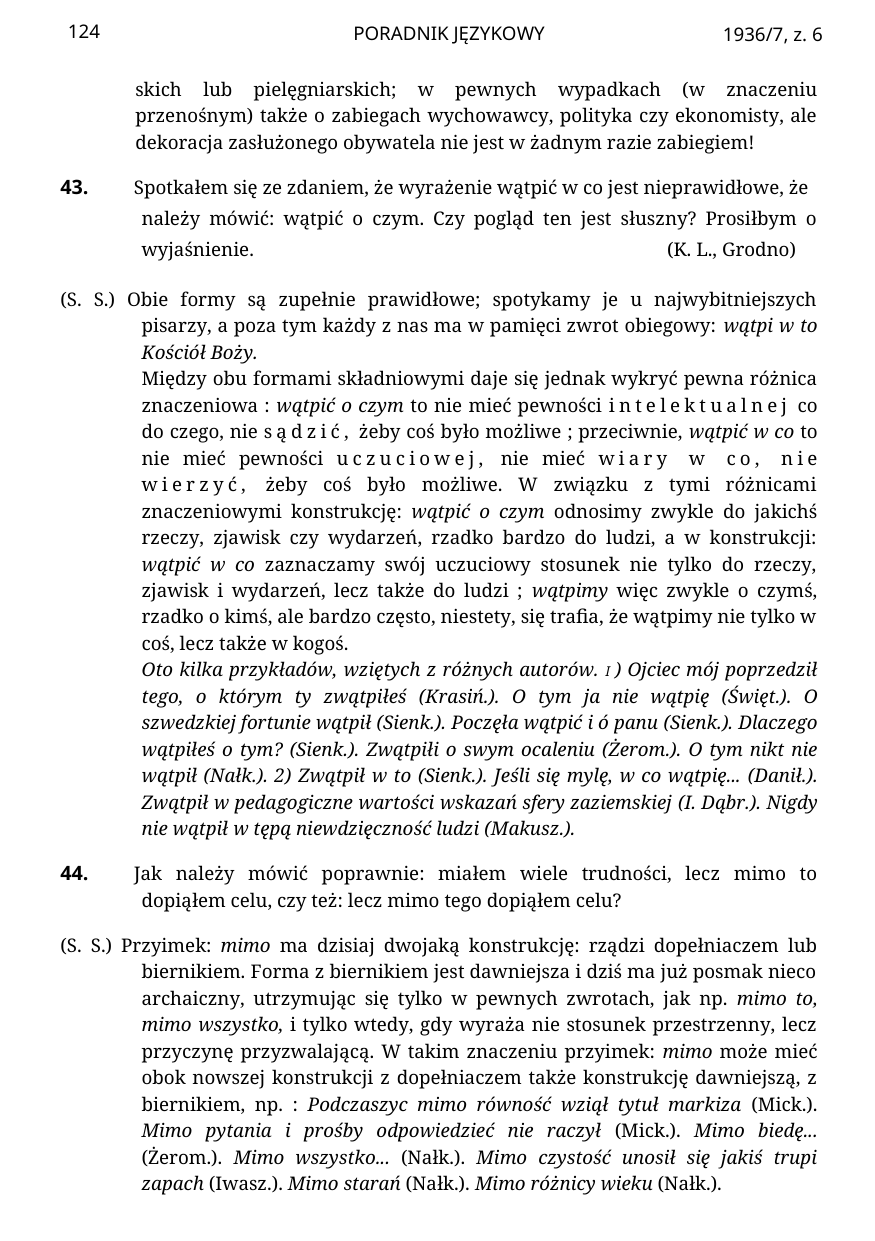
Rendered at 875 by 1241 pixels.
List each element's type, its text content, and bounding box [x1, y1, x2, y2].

text 124 [68, 24, 100, 43]
list Spotkałem się ze zdaniem, że wyrażenie wątpić w co jest nieprawidłowe, że [60, 170, 818, 201]
text należy mówić: wątpić o czym. Czy pogląd ten jest słuszny? Prosiłbym o wyjaśnienie. (K. L., Grodno) [141, 201, 818, 263]
list Jak należy mówić poprawnie: miałem wiele trudności, lecz mimo to dopiąłem celu, czy też: lecz mimo tego dopiąłem celu? [60, 860, 818, 913]
text Oto kilka przykładów, wziętych z różnych autorów. I ) Ojciec mój poprzedził tego, o którym ty zwątpiłeś (Krasiń.). O tym ja nie wątpię (Święt.). O szwedzkiej fortunie wątpił (Sienk.). Poczęła wątpić i ó panu (Sienk.). Dlaczego wątpiłeś o tym? (Sienk.). Zwątpiłi o swym ocaleniu (Żerom.). O tym nikt nie wątpił (Nałk.). 2) Zwątpił w to (Sienk.). Jeśli się mylę, w co wątpię... (Danił.). Zwątpił w pedagogiczne wartości wskazań sfery zaziemskiej (I. Dąbr.). Nigdy nie wątpił w tępą niewdzięczność ludzi (Makusz.). [141, 656, 818, 841]
text (S. S.) Obie formy są zupełnie prawidłowe; spotykamy je u najwybitniejszych pisarzy, a poza tym każdy z nas ma w pamięci zwrot obiegowy: wątpi w to Kościół Boży. [60, 285, 818, 365]
text 1936/7, z. 6 [723, 26, 823, 45]
text skich lub pielęgniarskich; w pewnych wypadkach (w znaczeniu przenośnym) także o zabiegach wychowawcy, polityka czy ekonomisty, ale dekoracja zasłużonego obywatela nie jest w żadnym razie zabiegiem! [135, 75, 818, 154]
text (S. S.) Przyimek: mimo ma dzisiaj dwojaką konstrukcję: rządzi dopełniaczem lub biernikiem. Forma z biernikiem jest dawniejsza i dziś ma już posmak nieco archaiczny, utrzymując się tylko w pewnych zwrotach, jak np. mimo to, mimo wszystko, i tylko wtedy, gdy wyraża nie stosunek przestrzenny, lecz przyczynę przyzwalającą. W takim znaczeniu przyimek: mimo może mieć obok nowszej konstrukcji z dopełniaczem także konstrukcję dawniejszą, z biernikiem, np. : Podczaszyc mimo równość wziął tytuł markiza (Mick.). Mimo pytania i prośby odpowiedzieć nie raczył (Mick.). Mimo biedę... (Żerom.). Mimo wszystko... (Nałk.). Mimo czystość unosił się jakiś trupi zapach (Iwasz.). Mimo starań (Nałk.). Mimo różnicy wieku (Nałk.). [60, 931, 818, 1196]
text PORADNIK JĘZYKOWY [353, 25, 545, 44]
text Między obu formami składniowymi daje się jednak wykryć pewna różnica znaczeniowa : wątpić o czym to nie mieć pewności intelektualnej co do czego, nie sądzić, żeby coś było możliwe ; przeciwnie, wątpić w co to nie mieć pewności uczuciowej, nie mieć wiary w co, nie wierzyć, żeby coś było możliwe. W związku z tymi różnicami znaczeniowymi konstrukcję: wątpić o czym odnosimy zwykle do jakichś rzeczy, zjawisk czy wydarzeń, rzadko bardzo do ludzi, a w konstrukcji: wątpić w co zaznaczamy swój uczuciowy stosunek nie tylko do rzeczy, zjawisk i wydarzeń, lecz także do ludzi ; wątpimy więc zwykle o czymś, rzadko o kimś, ale bardzo często, niestety, się trafia, że wątpimy nie tylko w coś, lecz także w kogoś. [141, 365, 818, 656]
